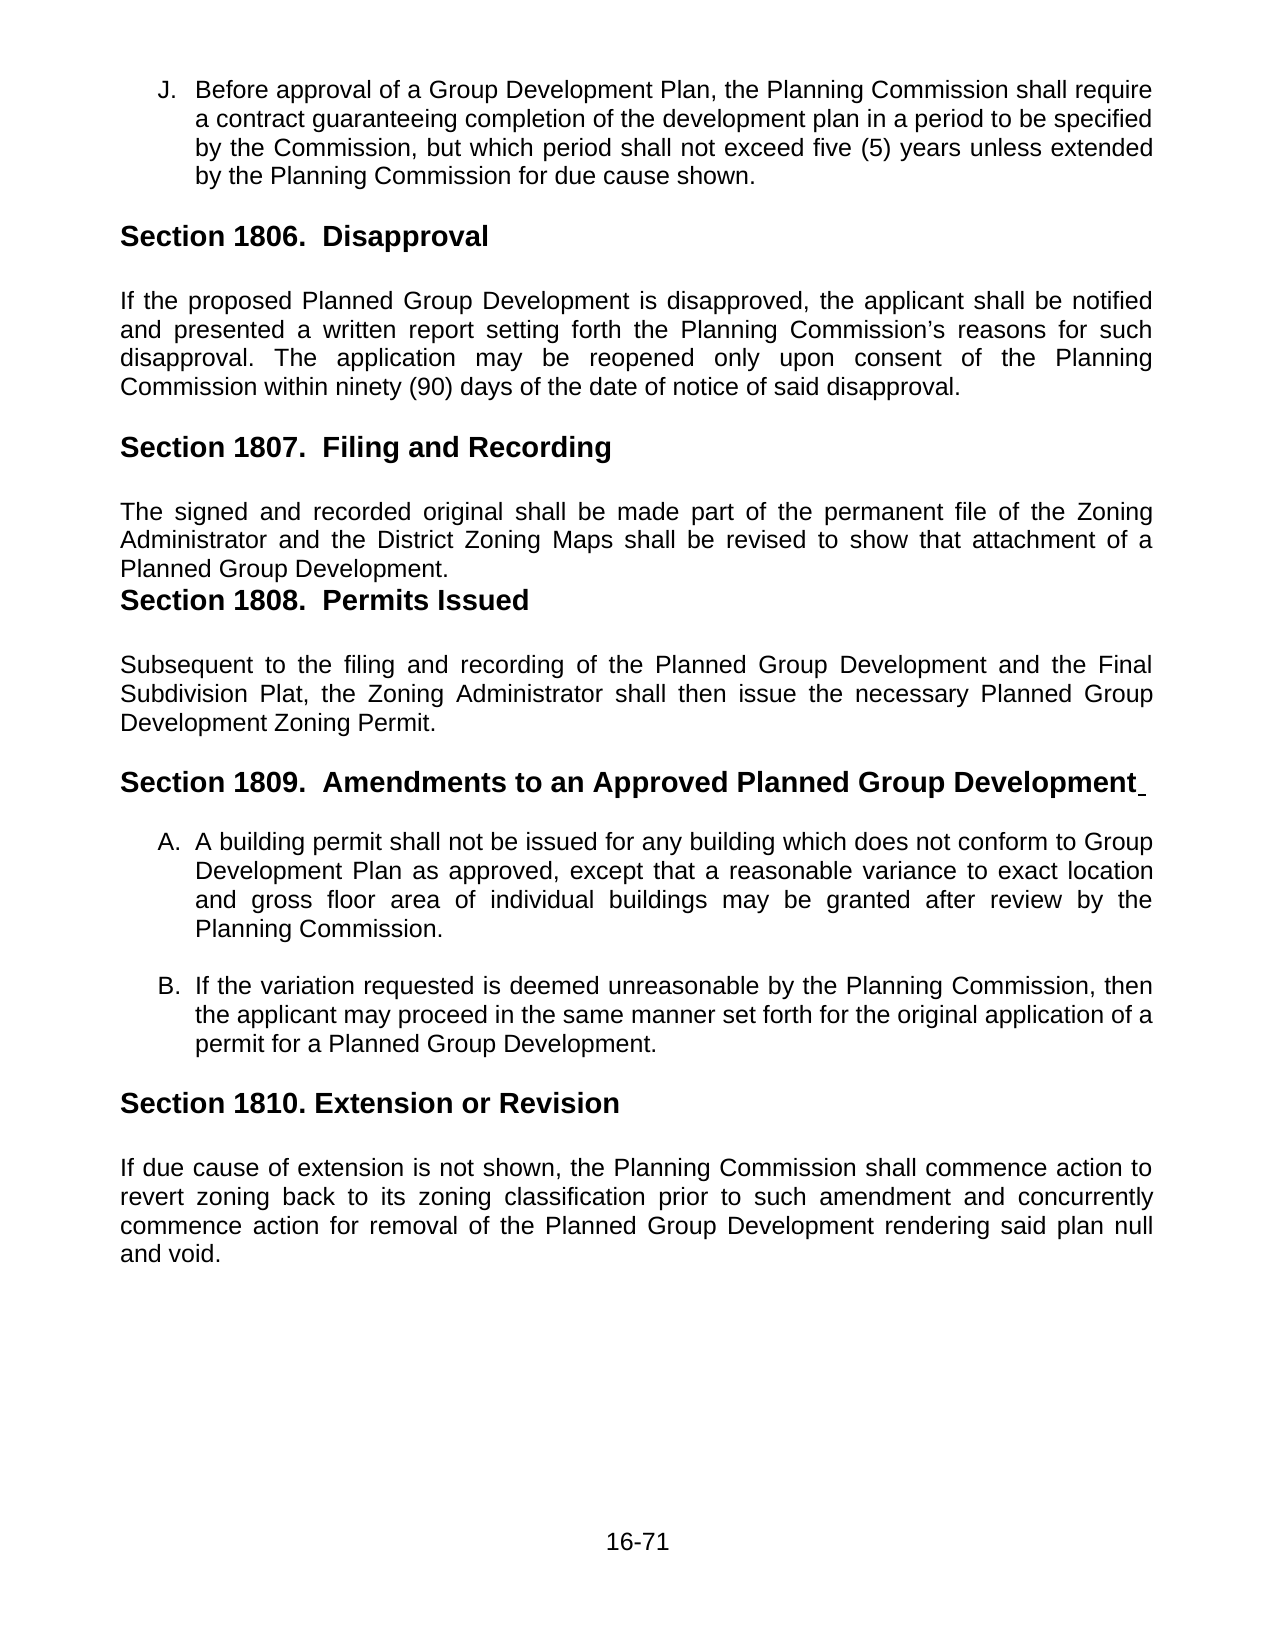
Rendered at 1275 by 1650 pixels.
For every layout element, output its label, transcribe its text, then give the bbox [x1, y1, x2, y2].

list If the variation requested is deemed unreasonable by the Planning Commission, then the applicant may proceed in the same manner set forth for the original application of a permit for a Planned Group Development. [157, 971, 1155, 1057]
text Subsequent to the filing and recording of the Planned Group Development and the Final Subdivision Plat, the Zoning Administrator shall then issue the necessary Planned Group Development Zoning Permit. [120, 650, 1155, 736]
text Section 1810. Extension or Revision [120, 1086, 1155, 1119]
text If the proposed Planned Group Development is disapproved, the applicant shall be notified and presented a written report setting forth the Planning Commission’s reasons for such disapproval. The application may be reopened only upon consent of the Planning Commission within ninety (90) days of the date of notice of said disapproval. [120, 286, 1155, 401]
text 16-71 [120, 1527, 1155, 1556]
list Before approval of a Group Development Plan, the Planning Commission shall require a contract guaranteeing completion of the development plan in a period to be specified by the Commission, but which period shall not exceed five (5) years unless extended by the Planning Commission for due cause shown. [157, 75, 1155, 190]
text Section 1808. Permits Issued [120, 583, 1155, 616]
text Section 1806. Disapproval [120, 219, 1155, 252]
text The signed and recorded original shall be made part of the permanent file of the Zoning Administrator and the District Zoning Maps shall be revised to show that attachment of a Planned Group Development. [120, 497, 1155, 583]
text Section 1807. Filing and Recording [120, 429, 1155, 463]
text If due cause of extension is not shown, the Planning Commission shall commence action to revert zoning back to its zoning classification prior to such amendment and concurrently commence action for removal of the Planned Group Development rendering said plan null and void. [120, 1153, 1155, 1268]
list A building permit shall not be issued for any building which does not conform to Group Development Plan as approved, except that a reasonable variance to exact location and gross floor area of individual buildings may be granted after review by the Planning Commission. [157, 827, 1155, 942]
text Section 1809. Amendments to an Approved Planned Group Development [120, 765, 1155, 798]
